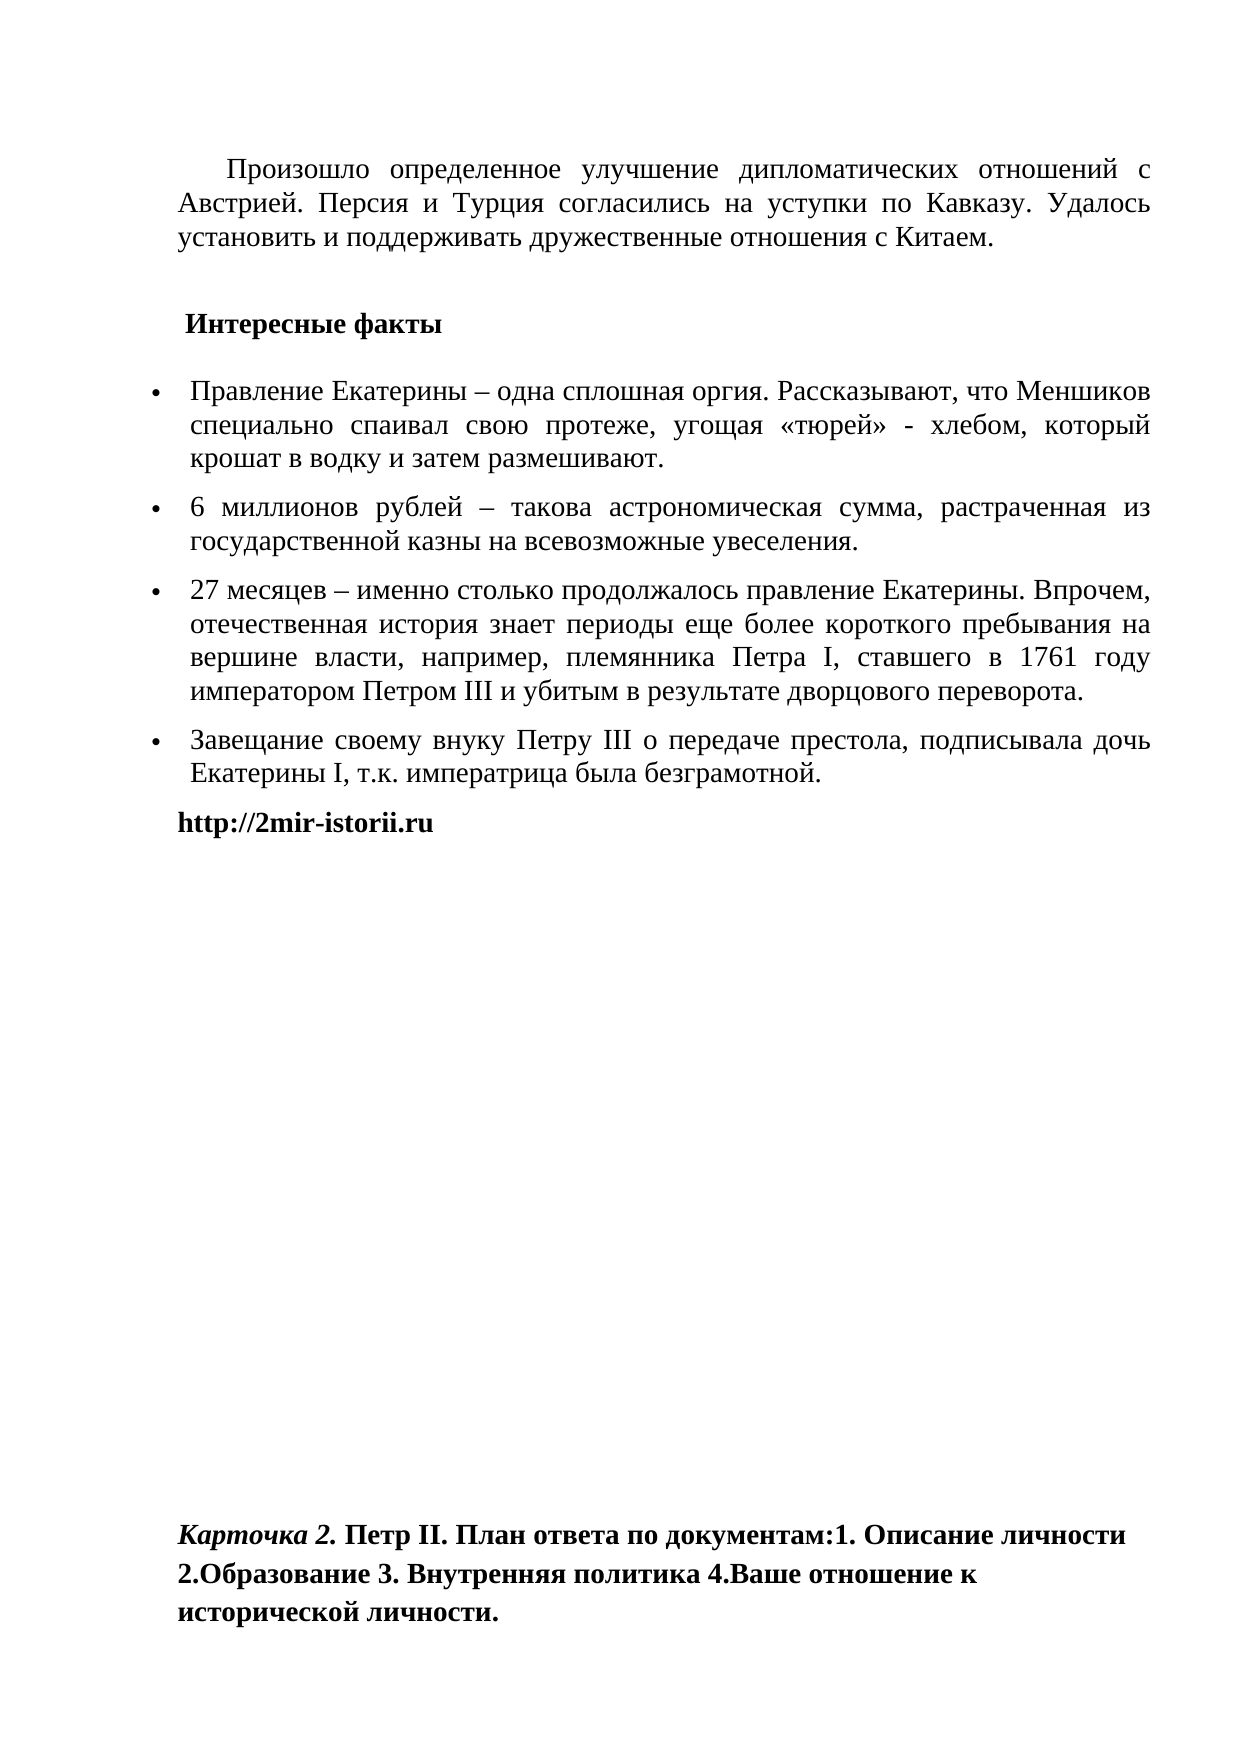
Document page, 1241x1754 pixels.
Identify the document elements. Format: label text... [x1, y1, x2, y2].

list 6 миллионов рублей – такова астрономическая сумма, растраченная из государственной казны на всевозможные увеселения. [152, 489, 1152, 557]
list Правление Екатерины – одна сплошная оргия. Рассказывают, что Меншиков специально спаивал свою протеже, угощая «тюрей» - хлебом, который крошат в водку и затем размешивают. [152, 373, 1152, 474]
list 27 месяцев – именно столько продолжалось правление Екатерины. Впрочем, отечественная история знает периоды еще более короткого пребывания на вершине власти, например, племянника Петра I, ставшего в 1761 году императором Петром III и убитым в результате дворцового переворота. [152, 572, 1152, 706]
text Произошло определенное улучшение дипломатических отношений с Австрией. Персия и Турция согласились на уступки по Кавказу. Удалось установить и поддерживать дружественные отношения с Китаем. [177, 152, 1152, 252]
text Карточка 2. Петр II. План ответа по документам:1. Описание личности 2.Образование 3. Внутренняя политика 4.Ваше отношение к исторической личности. [177, 1517, 1152, 1628]
list Завещание своему внуку Петру III о передаче престола, подписывала дочь Екатерины I, т.к. императрица была безграмотной. [152, 722, 1152, 789]
text http://2mir-istorii.ru [177, 805, 1152, 838]
text Интересные факты [162, 296, 1167, 340]
